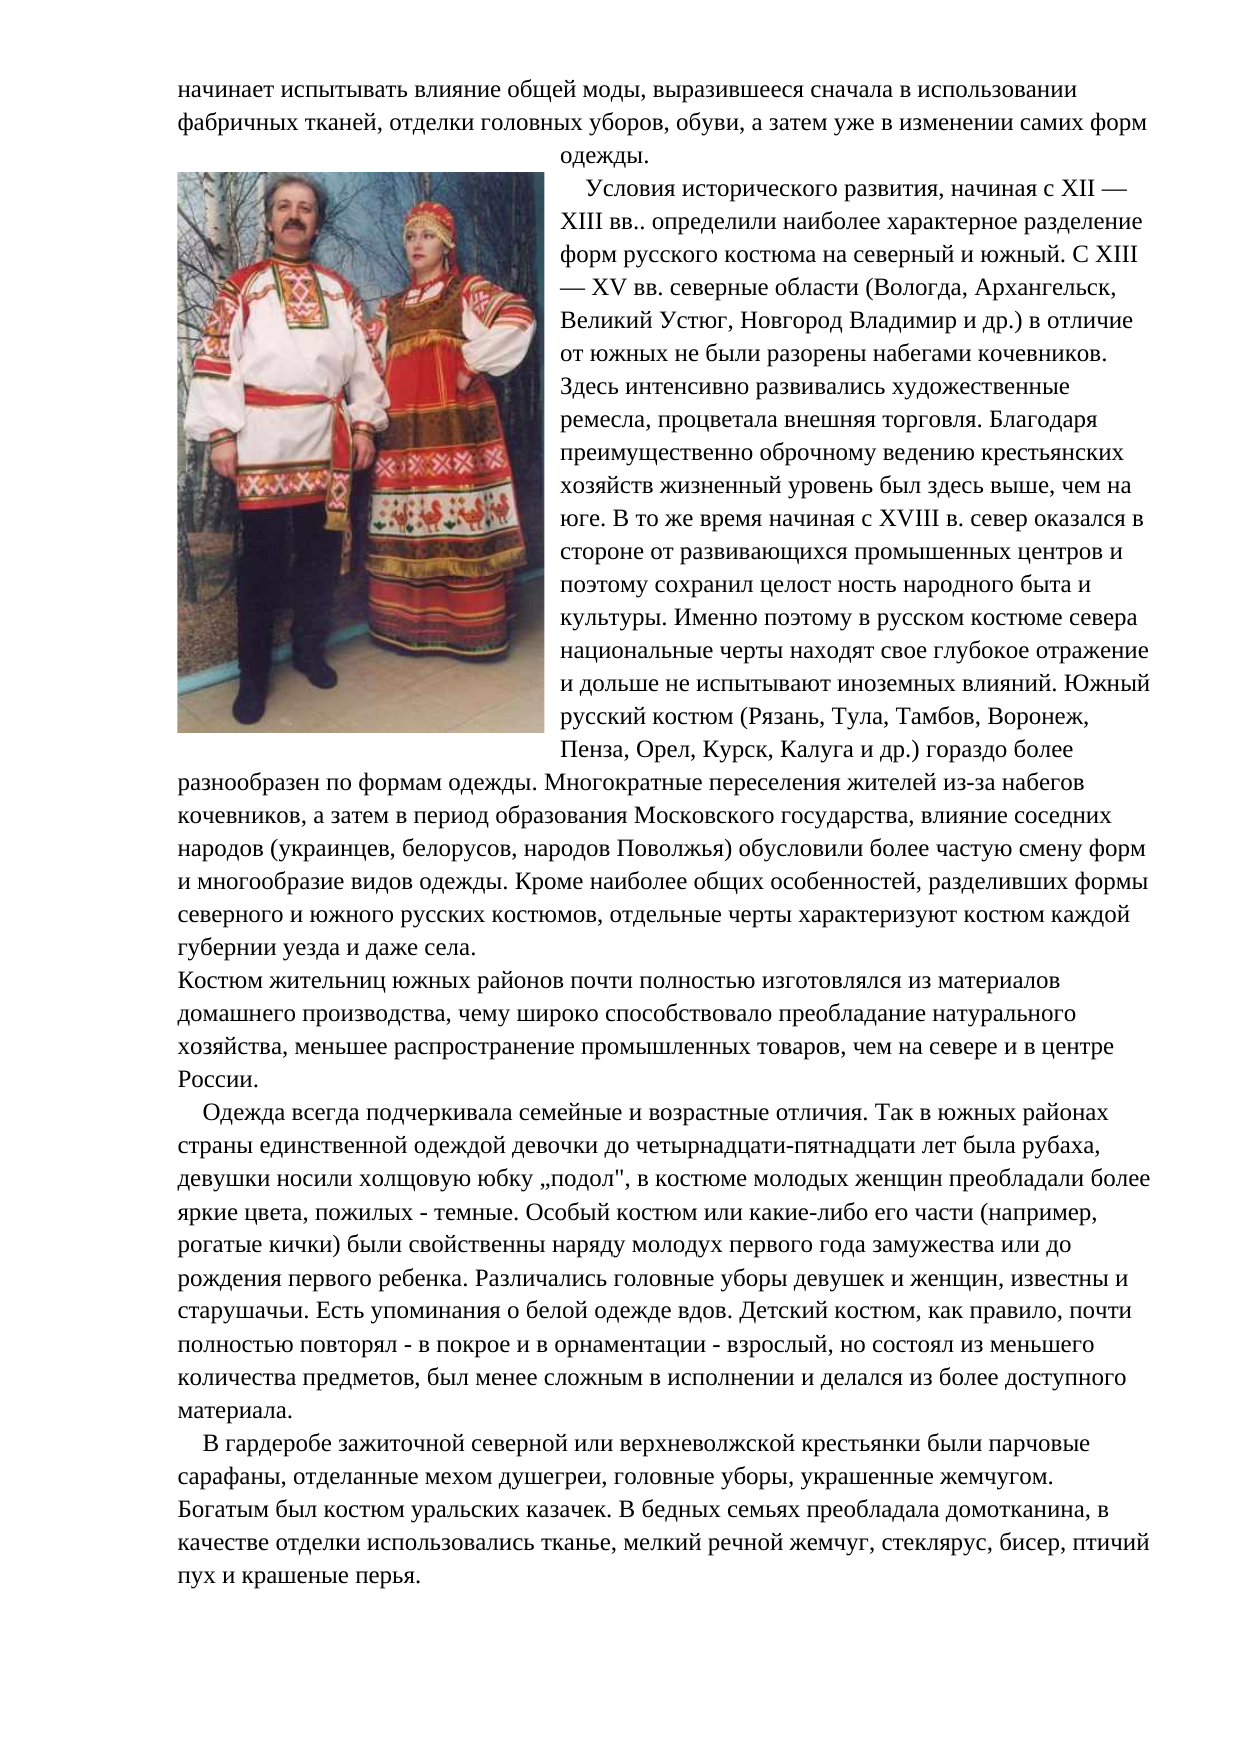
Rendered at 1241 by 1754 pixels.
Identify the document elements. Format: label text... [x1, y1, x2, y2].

picture [177, 172, 545, 733]
text начинает испытывать влияние общей моды, выразившееся сначала в использовании фабричных тканей, отделки головных уборов, обуви, а затем уже в изменении самих форм одежды. Условия исторического развития, начиная с XII — XIII вв.. определили наиболее характерное разделение форм русского костюма на северный и южный. С XIII — XV вв. северные области (Вологда, Архангельск, Великий Устюг, Новгород Владимир и др.) в отличие от южных не были разорены набегами кочевников. Здесь интенсивно развивались художественные ремесла, процветала внешняя торговля. Благодаря преимущественно оброчному ведению крестьянских хозяйств жизненный уровень был здесь выше, чем на юге. В то же время начиная с XVIII в. север оказался в стороне от развивающихся промышенных центров и поэтому сохранил целост ность народного быта и культуры. Именно поэтому в русском костюме севера национальные черты находят свое глубокое отражение и дольше не испытывают иноземных влияний. Южный русский костюм (Рязань, Тула, Тамбов, Воронеж, Пенза, Орел, Курск, Калуга и др.) гораздо более разнообразен по формам одежды. Многократные переселения жителей из-за набегов кочевников, а затем в период образования Московского государства, влияние соседних народов (украинцев, белорусов, народов Поволжья) обусловили более частую смену форм и многообразие видов одежды. Кроме наиболее общих особенностей, разделивших формы северного и южного русских костюмов, отдельные черты характеризуют костюм каждой губернии уезда и даже села. Костюм жительниц южных районов почти полностью изготовлялся из материалов домашнего производства, чему широко способствовало преобладание натурального хозяйства, меньшее распространение промышленных товаров, чем на севере и в центре России. Одежда всегда подчеркивала семейные и возрастные отличия. Так в южных районах страны единственной одеждой девочки до четырнадцати-пятнадцати лет была рубаха, девушки носили холщовую юбку „подол", в костюме молодых женщин преобладали более яркие цвета, пожилых - темные. Особый костюм или какие-либо его части (например, рогатые кички) были свойственны наряду молодух первого года замужества или до рождения первого ребенка. Различались головные уборы девушек и женщин, известны и старушачьи. Есть упоминания о белой одежде вдов. Детский костюм, как правило, почти полностью повторял - в покрое и в орнаментации - взрослый, но состоял из меньшего количества предметов, был менее сложным в исполнении и делался из более доступного материала. В гардеробе зажиточной северной или верхневолжской крестьянки были парчовые сарафаны, отделанные мехом душегреи, головные уборы, украшенные жемчугом. Богатым был костюм уральских казачек. В бедных семьях преобладала домотканина, в качестве отделки использовались тканье, мелкий речной жемчуг, стеклярус, бисер, птичий пух и крашеные перья. [177, 74, 1152, 1588]
